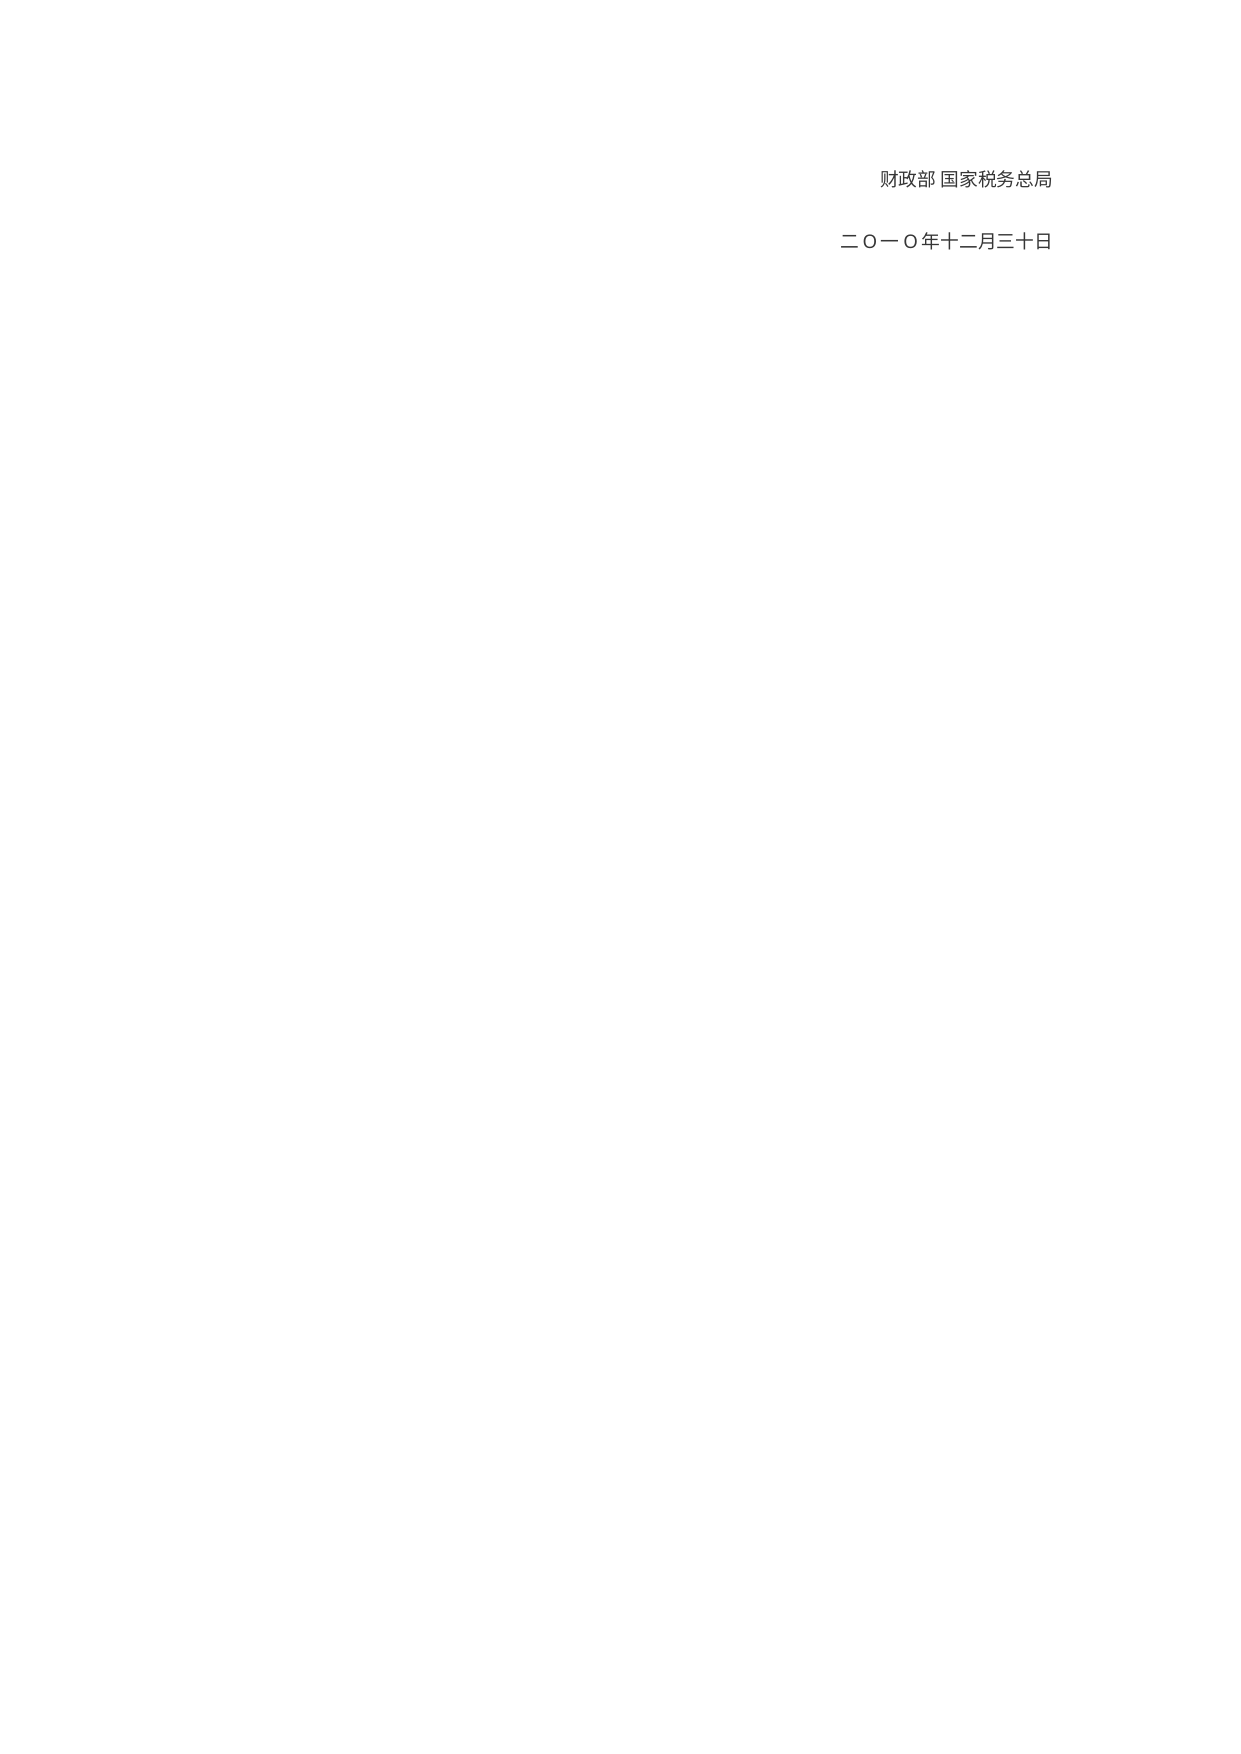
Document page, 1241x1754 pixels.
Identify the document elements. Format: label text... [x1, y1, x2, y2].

text 财政部 国家税务总局 [187, 162, 1053, 194]
text 二O一O年十二月三十日 [187, 224, 1053, 256]
